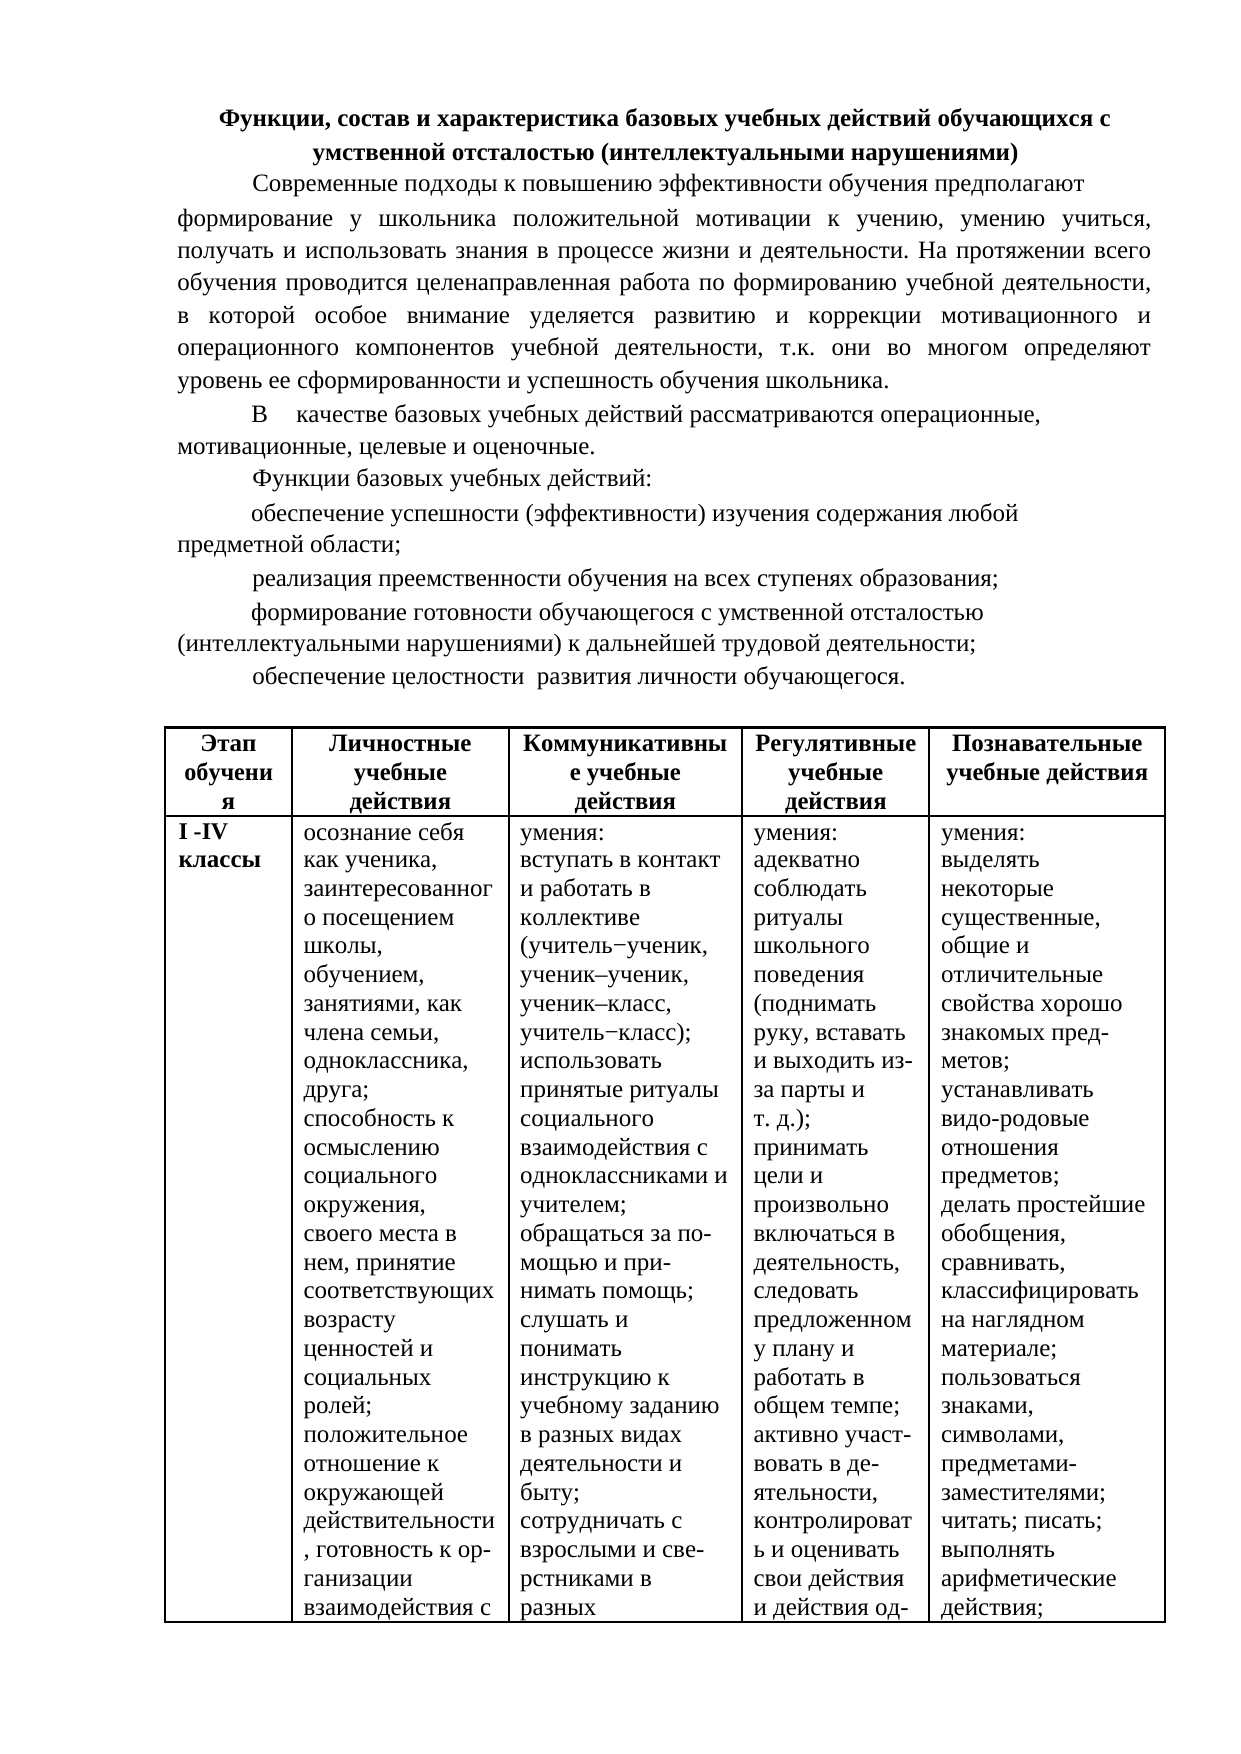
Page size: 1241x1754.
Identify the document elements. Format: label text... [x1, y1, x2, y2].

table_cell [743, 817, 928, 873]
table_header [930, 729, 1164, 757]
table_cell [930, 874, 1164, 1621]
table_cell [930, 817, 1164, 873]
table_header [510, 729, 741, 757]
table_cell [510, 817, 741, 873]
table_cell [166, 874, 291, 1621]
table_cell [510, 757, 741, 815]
text обеспечение целостности развития личности обучающегося. [252, 661, 1164, 690]
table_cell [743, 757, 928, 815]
text формирование готовности обучающегося с умственной отсталостью (интеллектуальными нарушениями) к дальнейшей трудовой деятельности; [177, 597, 1150, 657]
text обеспечение успешности (эффективности) изучения содержания любой предметной области; [177, 498, 1150, 558]
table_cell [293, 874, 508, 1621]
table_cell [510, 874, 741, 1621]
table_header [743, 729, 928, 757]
text Функции базовых учебных действий: [252, 463, 1164, 492]
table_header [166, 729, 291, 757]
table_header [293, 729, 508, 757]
list качестве базовых учебных действий рассматриваются операционные, мотивационные, целевые и оценочные. [177, 399, 1150, 459]
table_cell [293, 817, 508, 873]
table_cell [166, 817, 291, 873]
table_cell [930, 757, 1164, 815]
text умственной отсталостью (интеллектуальными нарушениями) Современные подходы к повышению эффективности обучения предполагают [252, 137, 1152, 197]
text реализация преемственности обучения на всех ступенях образования; [252, 563, 1164, 591]
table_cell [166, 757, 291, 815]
text формирование у школьника положительной мотивации к учению, умению учиться, получать и использовать знания в процессе жизни и деятельности. На протяжении всего обучения проводится целенаправленная работа по формированию учебной деятельности, в которой особое внимание уделяется развитию и коррекции мотивационного и операционного компонентов учебной деятельности, т.к. они во многом определяют уровень ее сформированности и успешность обучения школьника. [177, 203, 1152, 393]
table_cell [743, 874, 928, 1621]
text Функции, состав и характеристика базовых учебных действий обучающихся с [150, 103, 1179, 132]
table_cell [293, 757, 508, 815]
